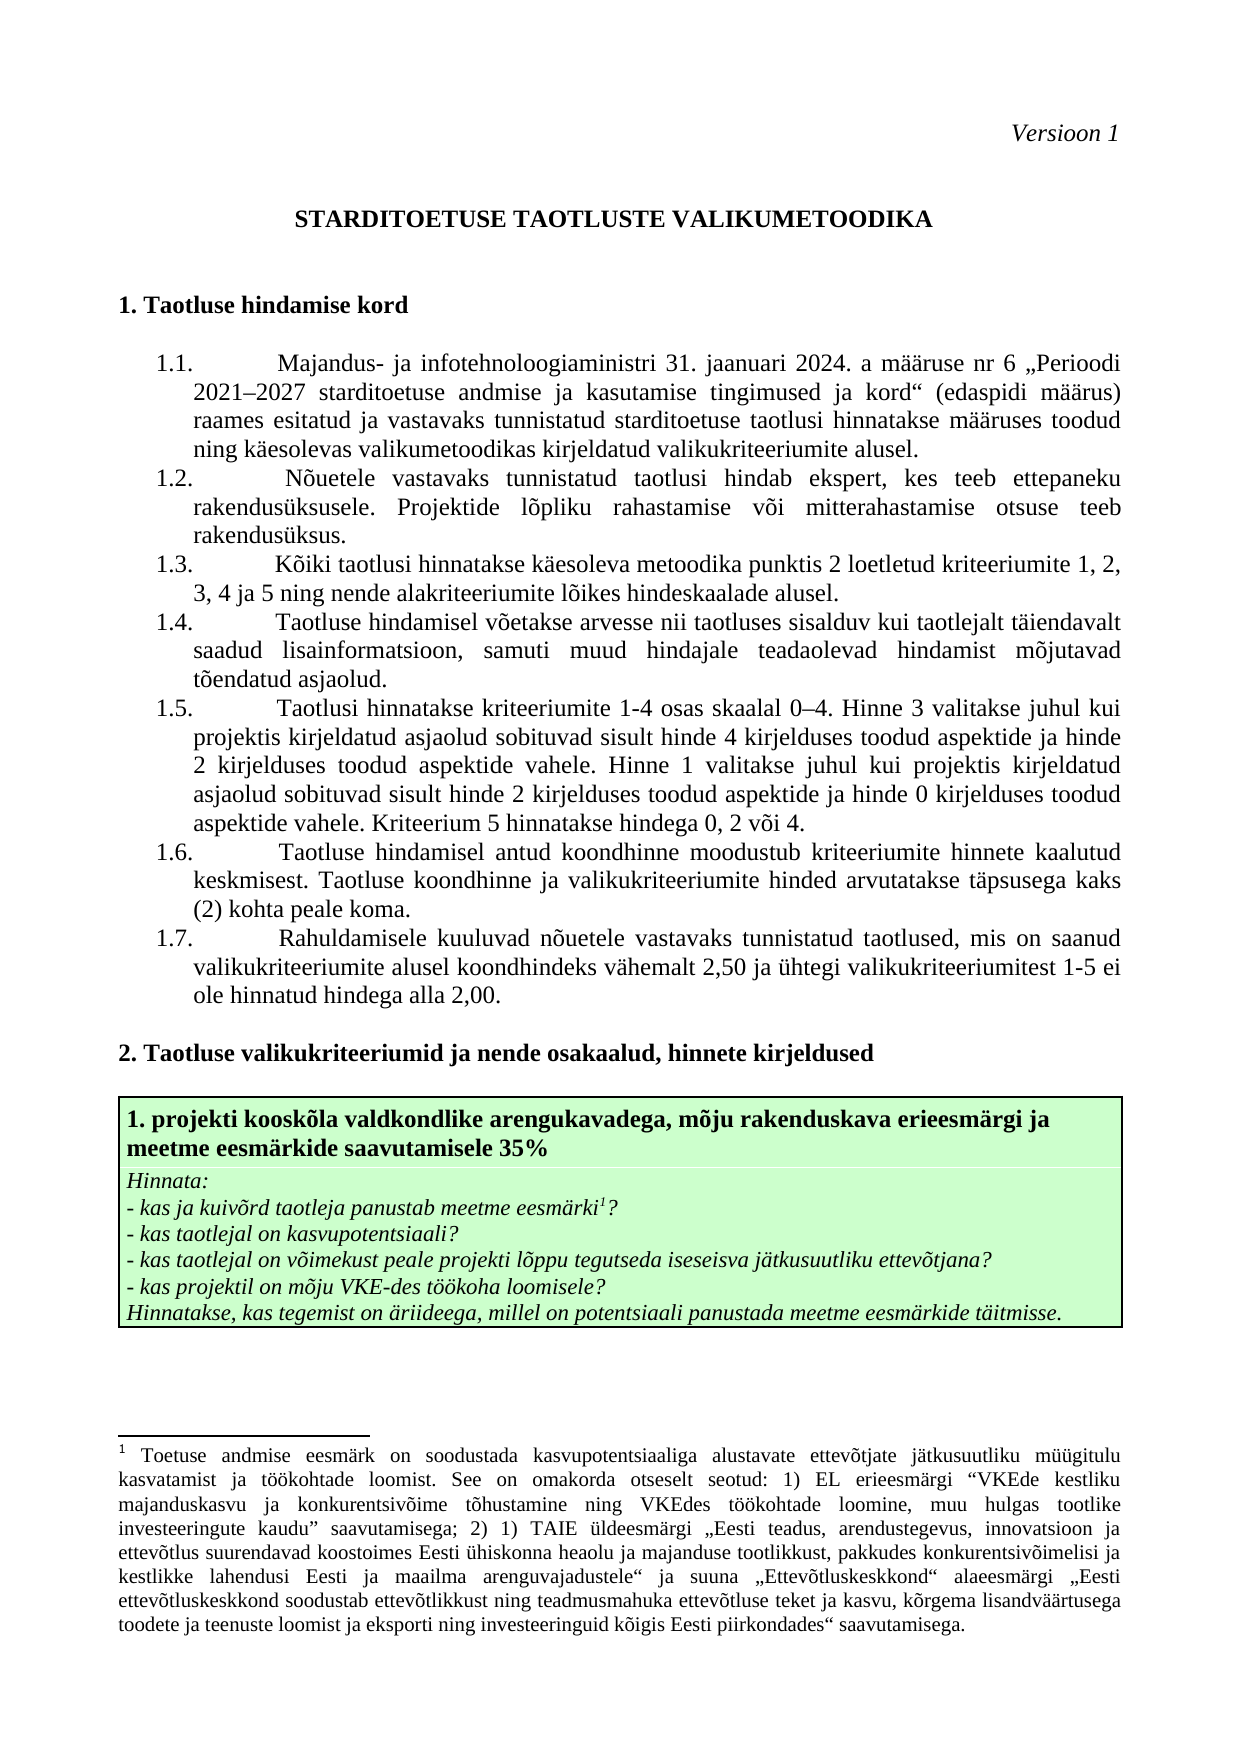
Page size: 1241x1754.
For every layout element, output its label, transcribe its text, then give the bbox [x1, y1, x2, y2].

table_cell Hinnata: - kas ja kuivõrd taotleja panustab meetme eesmärki? - kas taotlejal on kasvupotentsiaali? - kas taotlejal on võimekust peale projekti lõppu tegutseda iseseisva jätkusuutliku ettevõtjana? - kas projektil on mõju VKE-des töökoha loomisele? Hinnatakse, kas tegemist on äriideega, millel on potentsiaali panustada meetme eesmärkide täitmisse. [120, 1168, 1121, 1326]
text 2. Taotluse valikukriteeriumid ja nende osakaalud, hinnete kirjeldused [118, 1038, 1122, 1067]
list Taotluse hindamisel võetakse arvesse nii taotluses sisalduv kui taotlejalt täiendavalt saadud lisainformatsioon, samuti muud hindajale teadaolevad hindamist mõjutavad tõendatud asjaolud. [156, 607, 1122, 693]
table_header 1. projekti kooskõla valdkondlike arengukavadega, mõju rakenduskava erieesmärgi ja meetme eesmärkide saavutamisele 35% [120, 1098, 1121, 1167]
list Kõiki taotlusi hinnatakse käesoleva metoodika punktis 2 loetletud kriteeriumite 1, 2, 3, 4 ja 5 ning nende alakriteeriumite lõikes hindeskaalade alusel. [156, 549, 1122, 607]
list Rahuldamisele kuuluvad nõuetele vastavaks tunnistatud taotlused, mis on saanud valikukriteeriumite alusel koondhindeks vähemalt 2,50 ja ühtegi valikukriteeriumitest 1-5 ei ole hinnatud hindega alla 2,00. [156, 923, 1122, 1009]
list Majandus- ja infotehnoloogiaministri 31. jaanuari 2024. a määruse nr 6 „Perioodi 2021–2027 starditoetuse andmise ja kasutamise tingimused ja kord“ (edaspidi määrus) raames esitatud ja vastavaks tunnistatud starditoetuse taotlusi hinnatakse määruses toodud ning käesolevas valikumetoodikas kirjeldatud valikukriteeriumite alusel. [156, 348, 1122, 463]
text 1. Taotluse hindamise kord [118, 291, 1122, 319]
list Taotlusi hinnatakse kriteeriumite 1-4 osas skaalal 0–4. Hinne 3 valitakse juhul kui projektis kirjeldatud asjaolud sobituvad sisult hinde 4 kirjelduses toodud aspektide ja hinde 2 kirjelduses toodud aspektide vahele. Hinne 1 valitakse juhul kui projektis kirjeldatud asjaolud sobituvad sisult hinde 2 kirjelduses toodud aspektide ja hinde 0 kirjelduses toodud aspektide vahele. Kriteerium 5 hinnatakse hindega 0, 2 või 4. [156, 693, 1122, 837]
text Versioon 1 [118, 118, 1122, 147]
list Nõuetele vastavaks tunnistatud taotlusi hindab ekspert, kes teeb ettepaneku rakendusüksusele. Projektide lõpliku rahastamise või mitterahastamise otsuse teeb rakendusüksus. [156, 463, 1122, 549]
list Taotluse hindamisel antud koondhinne moodustub kriteeriumite hinnete kaalutud keskmisest. Taotluse koondhinne ja valikukriteeriumite hinded arvutatakse täpsusega kaks (2) kohta peale koma. [156, 837, 1122, 923]
text STARDITOETUSE TAOTLUSTE VALIKUMETOODIKA [118, 204, 1122, 233]
